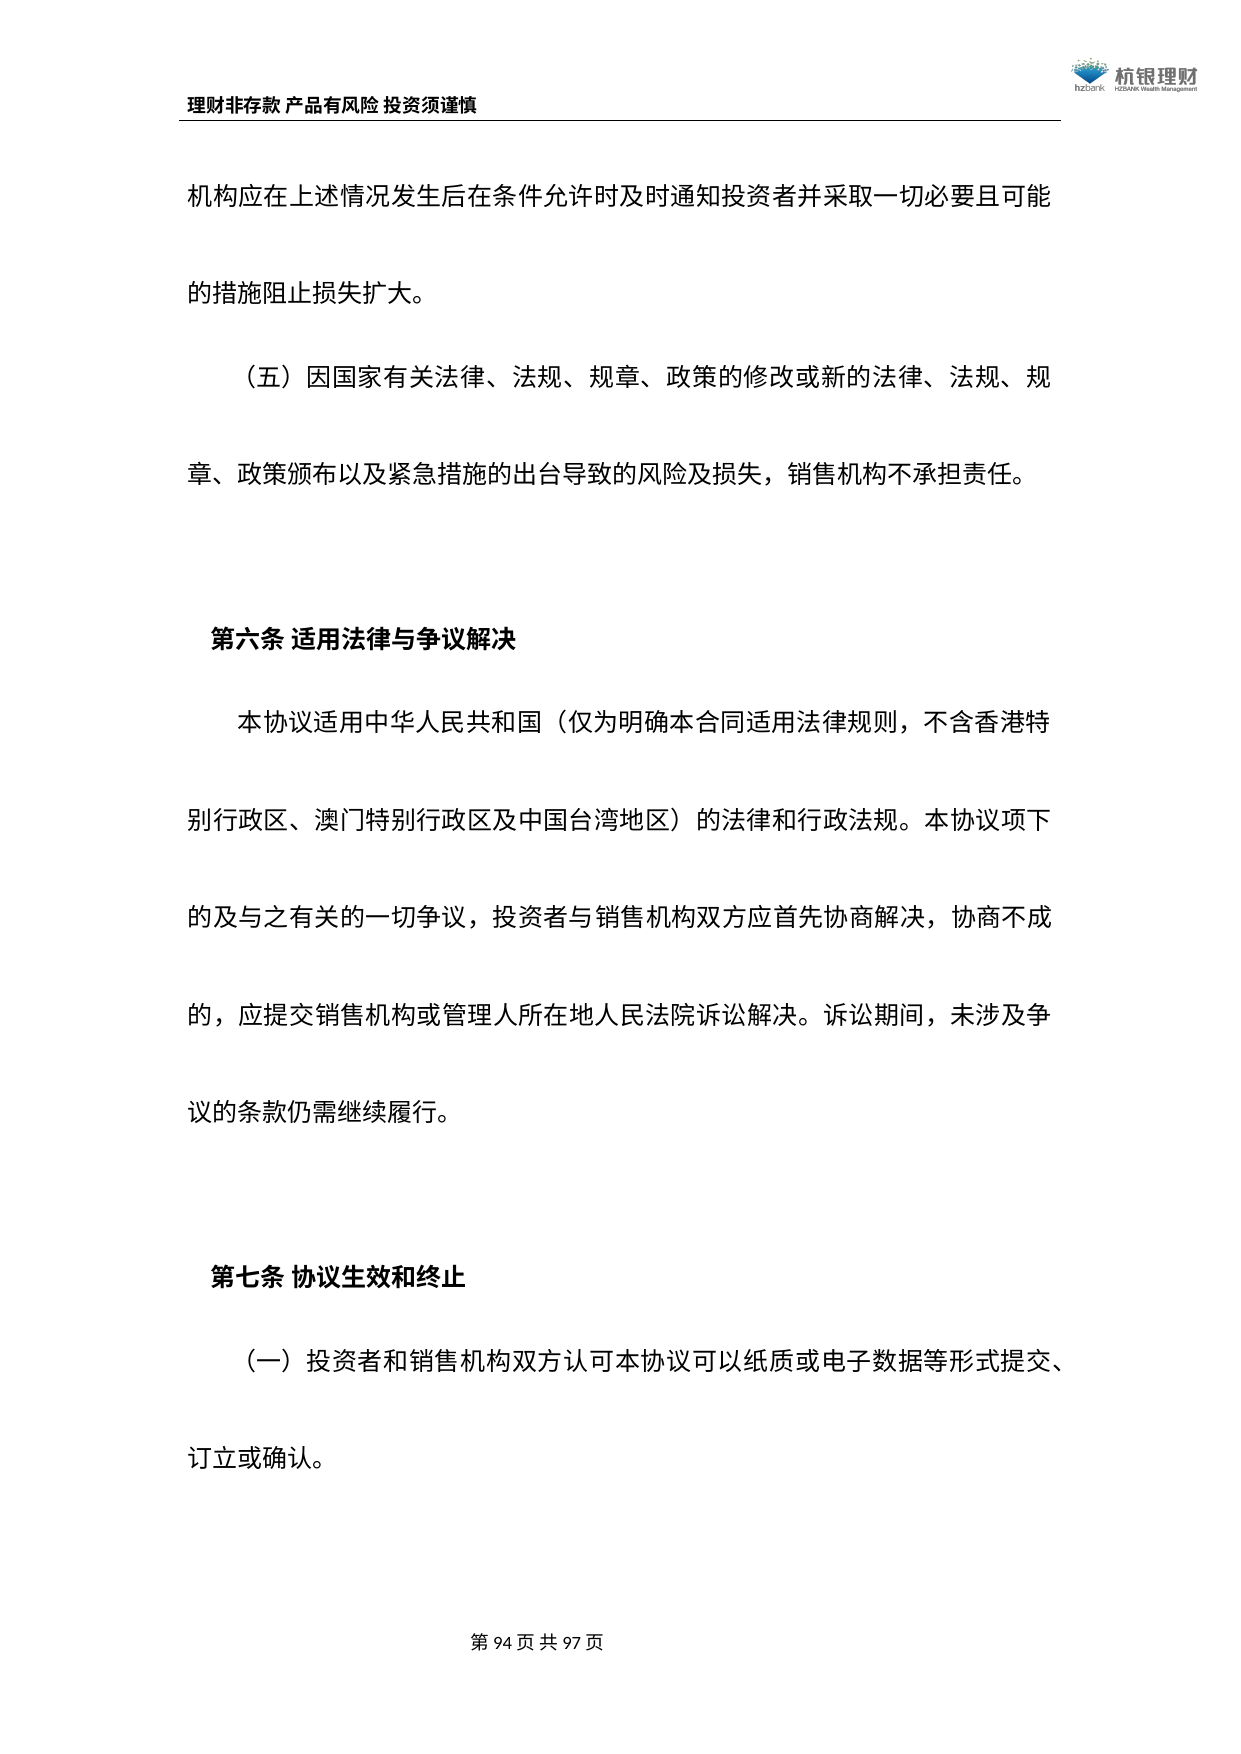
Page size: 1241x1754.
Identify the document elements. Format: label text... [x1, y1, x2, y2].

list 由于地震、火灾、战争等不可抗力或突发重大卫生公共事件等不可预测事件造成的交易中断、延误等风险及损失，销售机构不承担责任；但销售机构应在上述情况发生后在条件允许时及时通知投资者并采取一切必要且可能的措施阻止损失扩大。 [187, 162, 1053, 324]
text 本协议适用中华人民共和国（仅为明确本合同适用法律规则，不含香港特别行政区、澳门特别行政区及中国台湾地区）的法律和行政法规。本协议项下的及与之有关的一切争议，投资者与销售机构双方应首先协商解决，协商不成的，应提交销售机构或管理人所在地人民法院诉讼解决。诉讼期间，未涉及争议的条款仍需继续履行。 [187, 688, 1053, 1143]
text 第六条 适用法律与争议解决 [187, 605, 1053, 670]
list 因国家有关法律、法规、规章、政策的修改或新的法律、法规、规章、政策颁布以及紧急措施的出台导致的风险及损失，销售机构不承担责任。 [187, 343, 1053, 505]
text 第七条 协议生效和终止 [187, 1243, 1053, 1308]
picture [1027, 0, 1240, 151]
list 投资者和销售机构双方认可本协议可以纸质或电子数据等形式提交、订立或确认。 [187, 1327, 1053, 1489]
